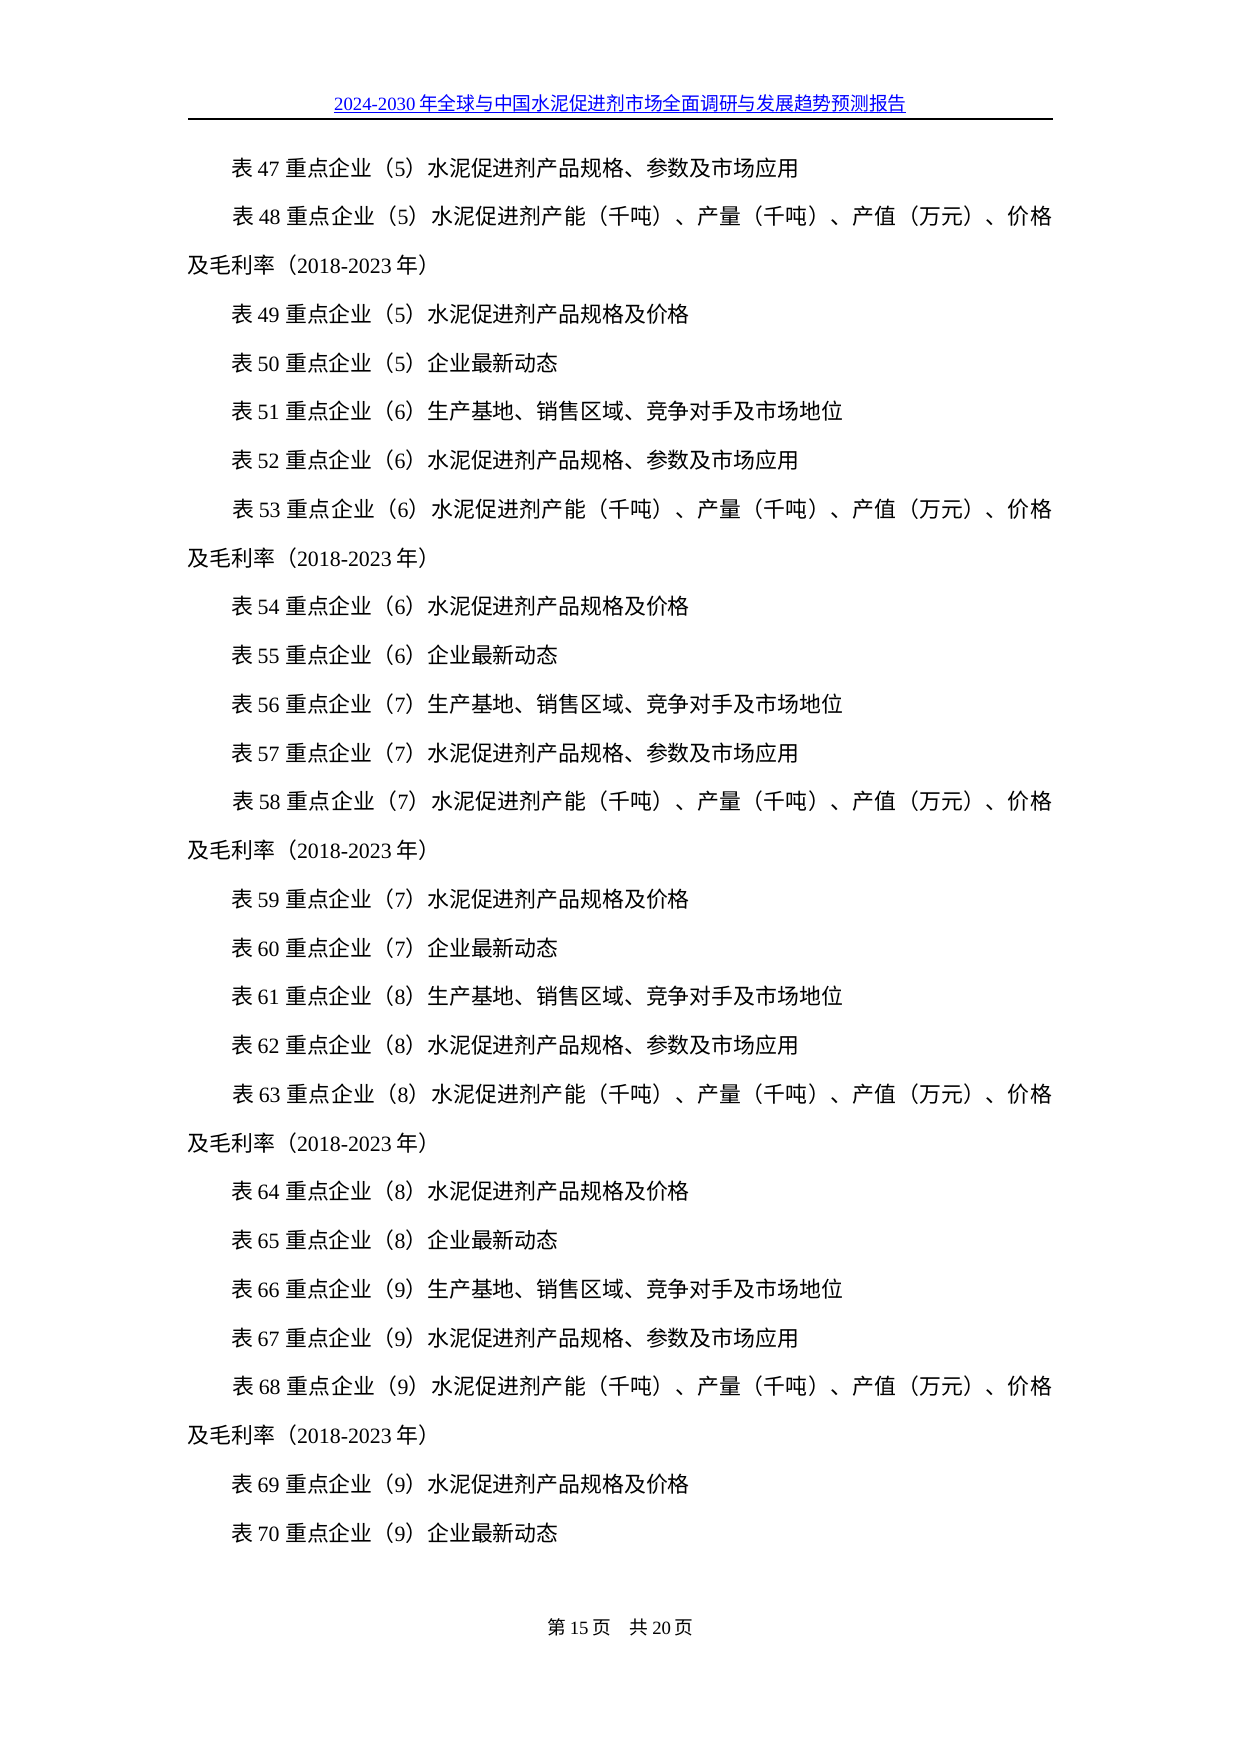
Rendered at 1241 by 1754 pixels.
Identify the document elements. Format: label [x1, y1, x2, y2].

text [187, 150, 1053, 1548]
